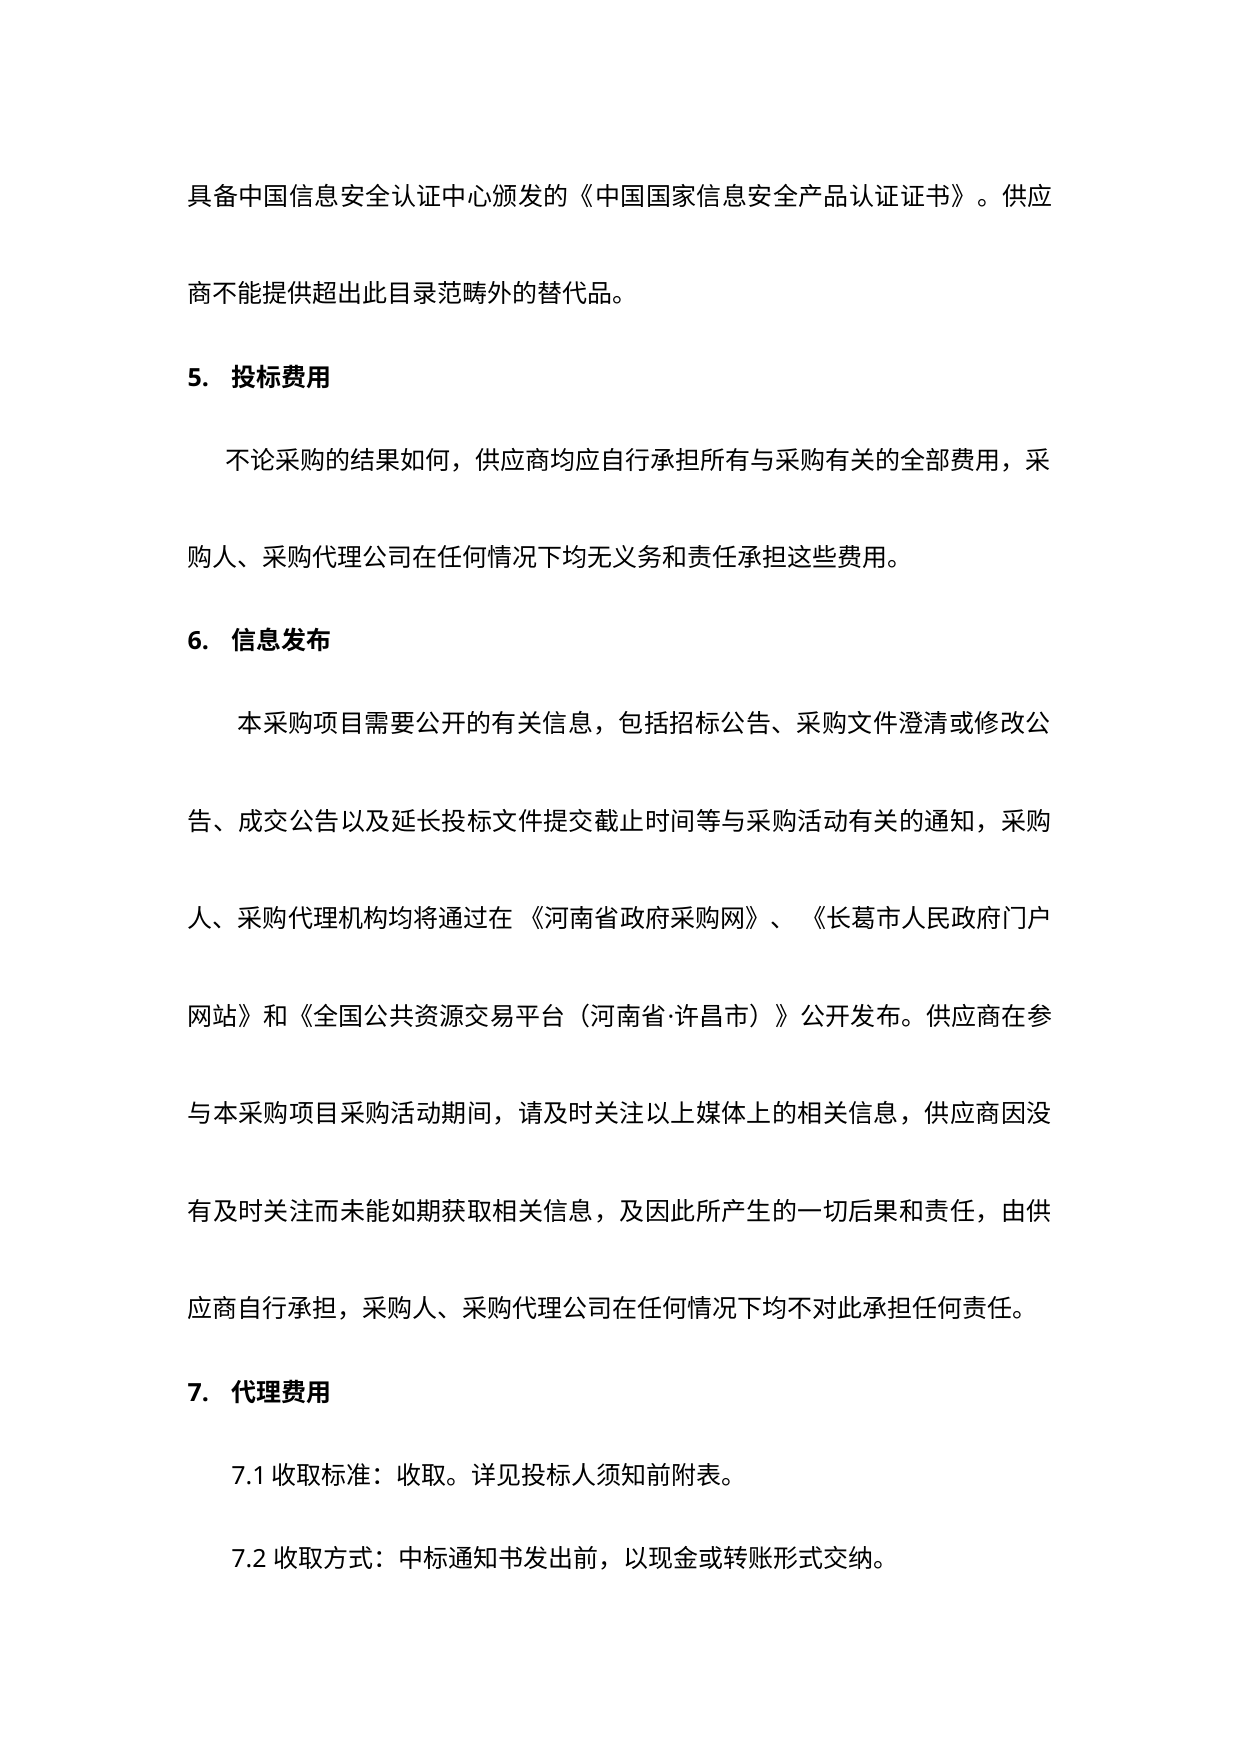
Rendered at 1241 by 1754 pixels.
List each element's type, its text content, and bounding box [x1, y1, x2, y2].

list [187, 162, 1053, 324]
list 投标费用 [187, 343, 1053, 408]
list 信息发布 [187, 606, 1053, 671]
list 代理费用 [187, 1358, 1053, 1423]
list 7.1收取标准：收取。详见投标人须知前附表。 [231, 1441, 1053, 1506]
list 7.2 收取方式：中标通知书发出前，以现金或转账形式交纳。 [231, 1524, 1053, 1589]
text 本采购项目需要公开的有关信息，包括招标公告、采购文件澄清或修改公告、成交公告以及延长投标文件提交截止时间等与采购活动有关的通知，采购人、采购代理机构均将通过在 《河南省政府采购网》、 《长葛市人民政府门户网站》和《全国公共资源交易平台（河南省·许昌市）》公开发布。供应商在参与本采购项目采购活动期间，请及时关注以上媒体上的相关信息，供应商因没有及时关注而未能如期获取相关信息，及因此所产生的一切后果和责任，由供应商自行承担，采购人、采购代理公司在任何情况下均不对此承担任何责任。 [187, 689, 1053, 1339]
text 不论采购的结果如何，供应商均应自行承担所有与采购有关的全部费用，采购人、采购代理公司在任何情况下均无义务和责任承担这些费用。 [187, 426, 1053, 588]
